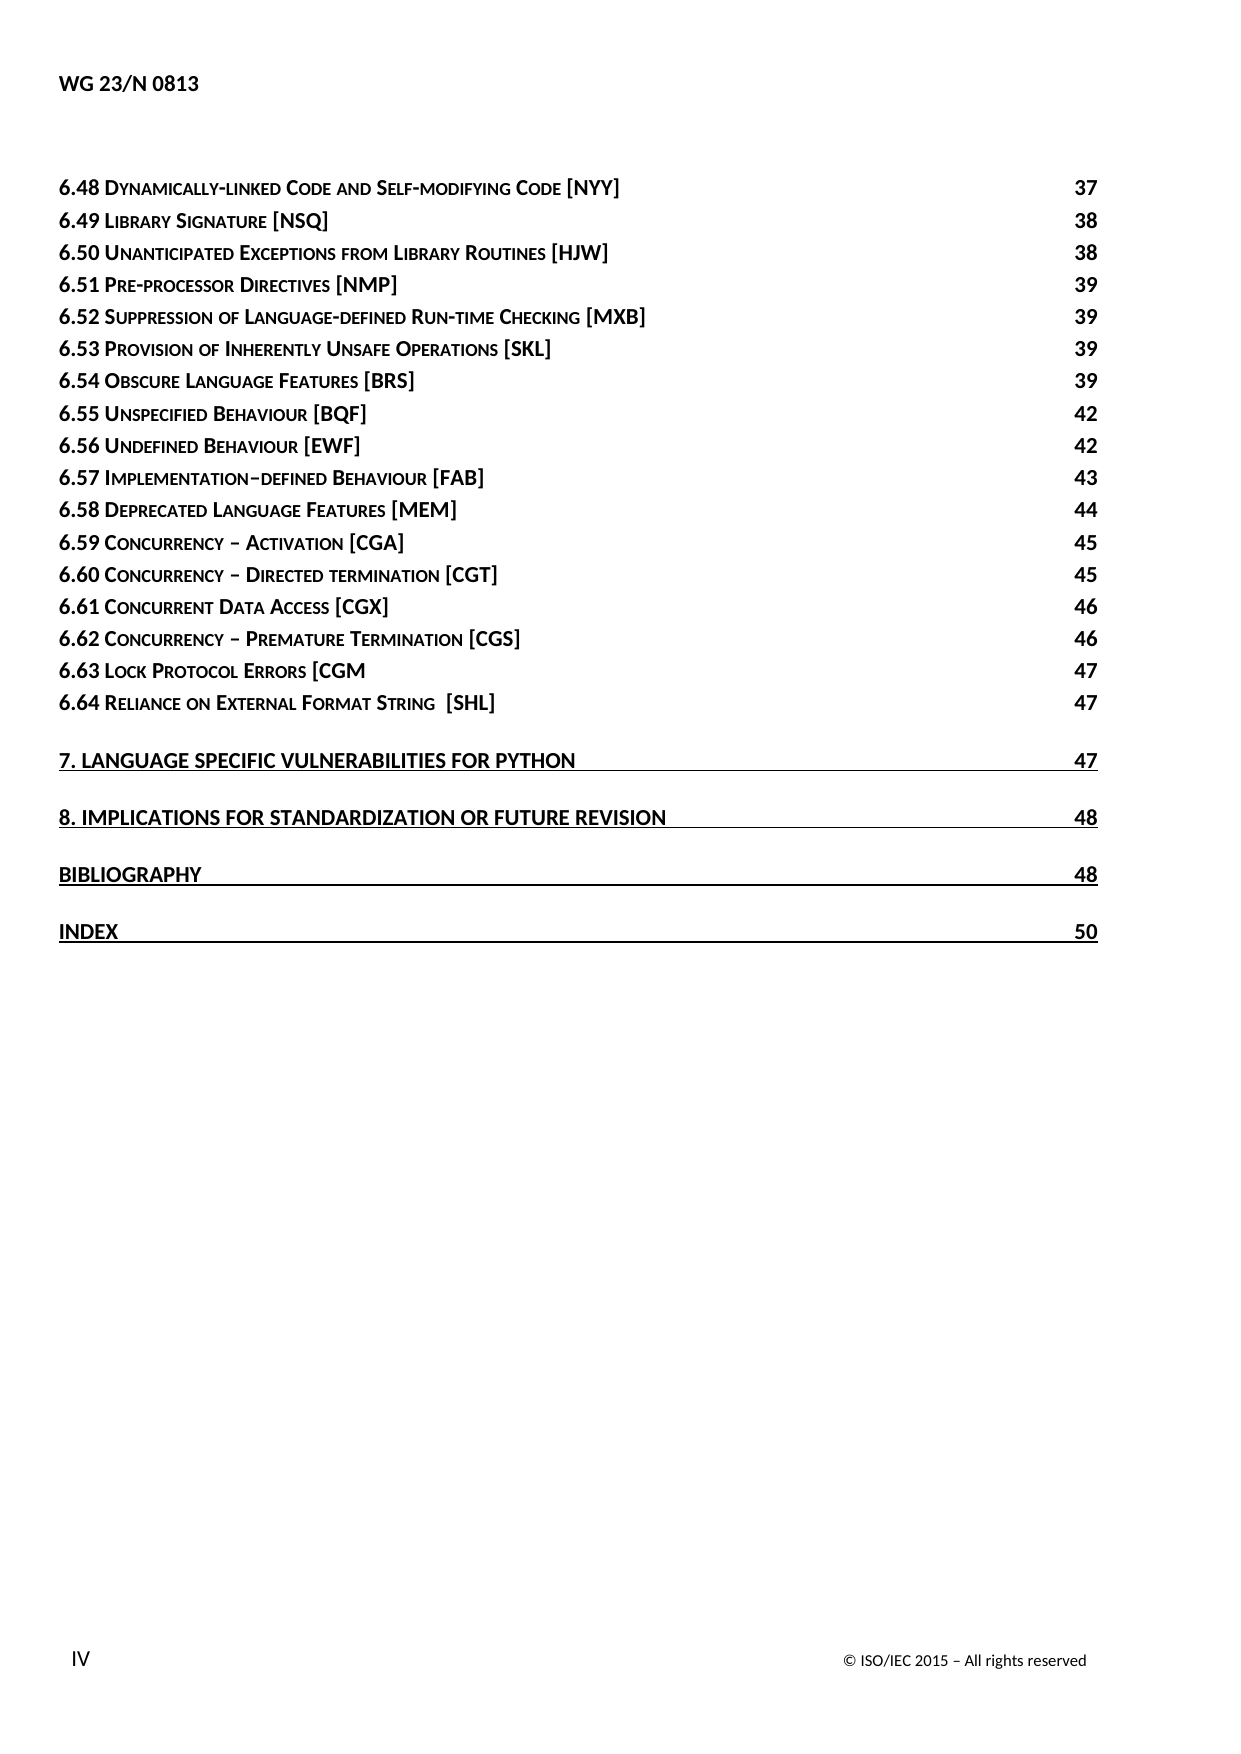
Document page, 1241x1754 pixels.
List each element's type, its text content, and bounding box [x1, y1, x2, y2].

text 6.63 Lock Protocol Errors [CGM 47 [58, 656, 1099, 684]
text 6.50 Unanticipated Exceptions from Library Routines [HJW] 38 [58, 238, 1099, 266]
text 6.58 Deprecated Language Features [MEM] 44 [58, 495, 1099, 523]
text 6.56 Undefined Behaviour [EWF] 42 [58, 431, 1099, 459]
text Index 50 [58, 917, 1099, 945]
text 6.51 Pre-processor Directives [NMP] 39 [58, 270, 1099, 298]
text 6.54 Obscure Language Features [BRS] 39 [58, 367, 1099, 395]
text 6.62 Concurrency – Premature Termination [CGS] 46 [58, 624, 1099, 652]
text 6.64 Reliance on External Format String [SHL] 47 [58, 688, 1099, 717]
text 6.57 Implementation–defined Behaviour [FAB] 43 [58, 463, 1099, 491]
text 6.59 Concurrency – Activation [CGA] 45 [58, 528, 1099, 556]
text Bibliography 48 [58, 860, 1099, 888]
text 6.49 Library Signature [NSQ] 38 [58, 206, 1099, 234]
text 6.55 Unspecified Behaviour [BQF] 42 [58, 399, 1099, 427]
text 7. Language specific vulnerabilities for Python 47 [58, 746, 1099, 774]
text 6.53 Provision of Inherently Unsafe Operations [SKL] 39 [58, 334, 1099, 362]
text 6.61 Concurrent Data Access [CGX] 46 [58, 592, 1099, 620]
text 6.52 Suppression of Language-defined Run-time Checking [MXB] 39 [58, 302, 1099, 330]
text 6.48 Dynamically-linked Code and Self-modifying Code [NYY] 37 [58, 173, 1099, 202]
text 8. Implications for standardization or future revision 48 [58, 803, 1099, 831]
text 6.60 Concurrency – Directed termination [CGT] 45 [58, 560, 1099, 588]
